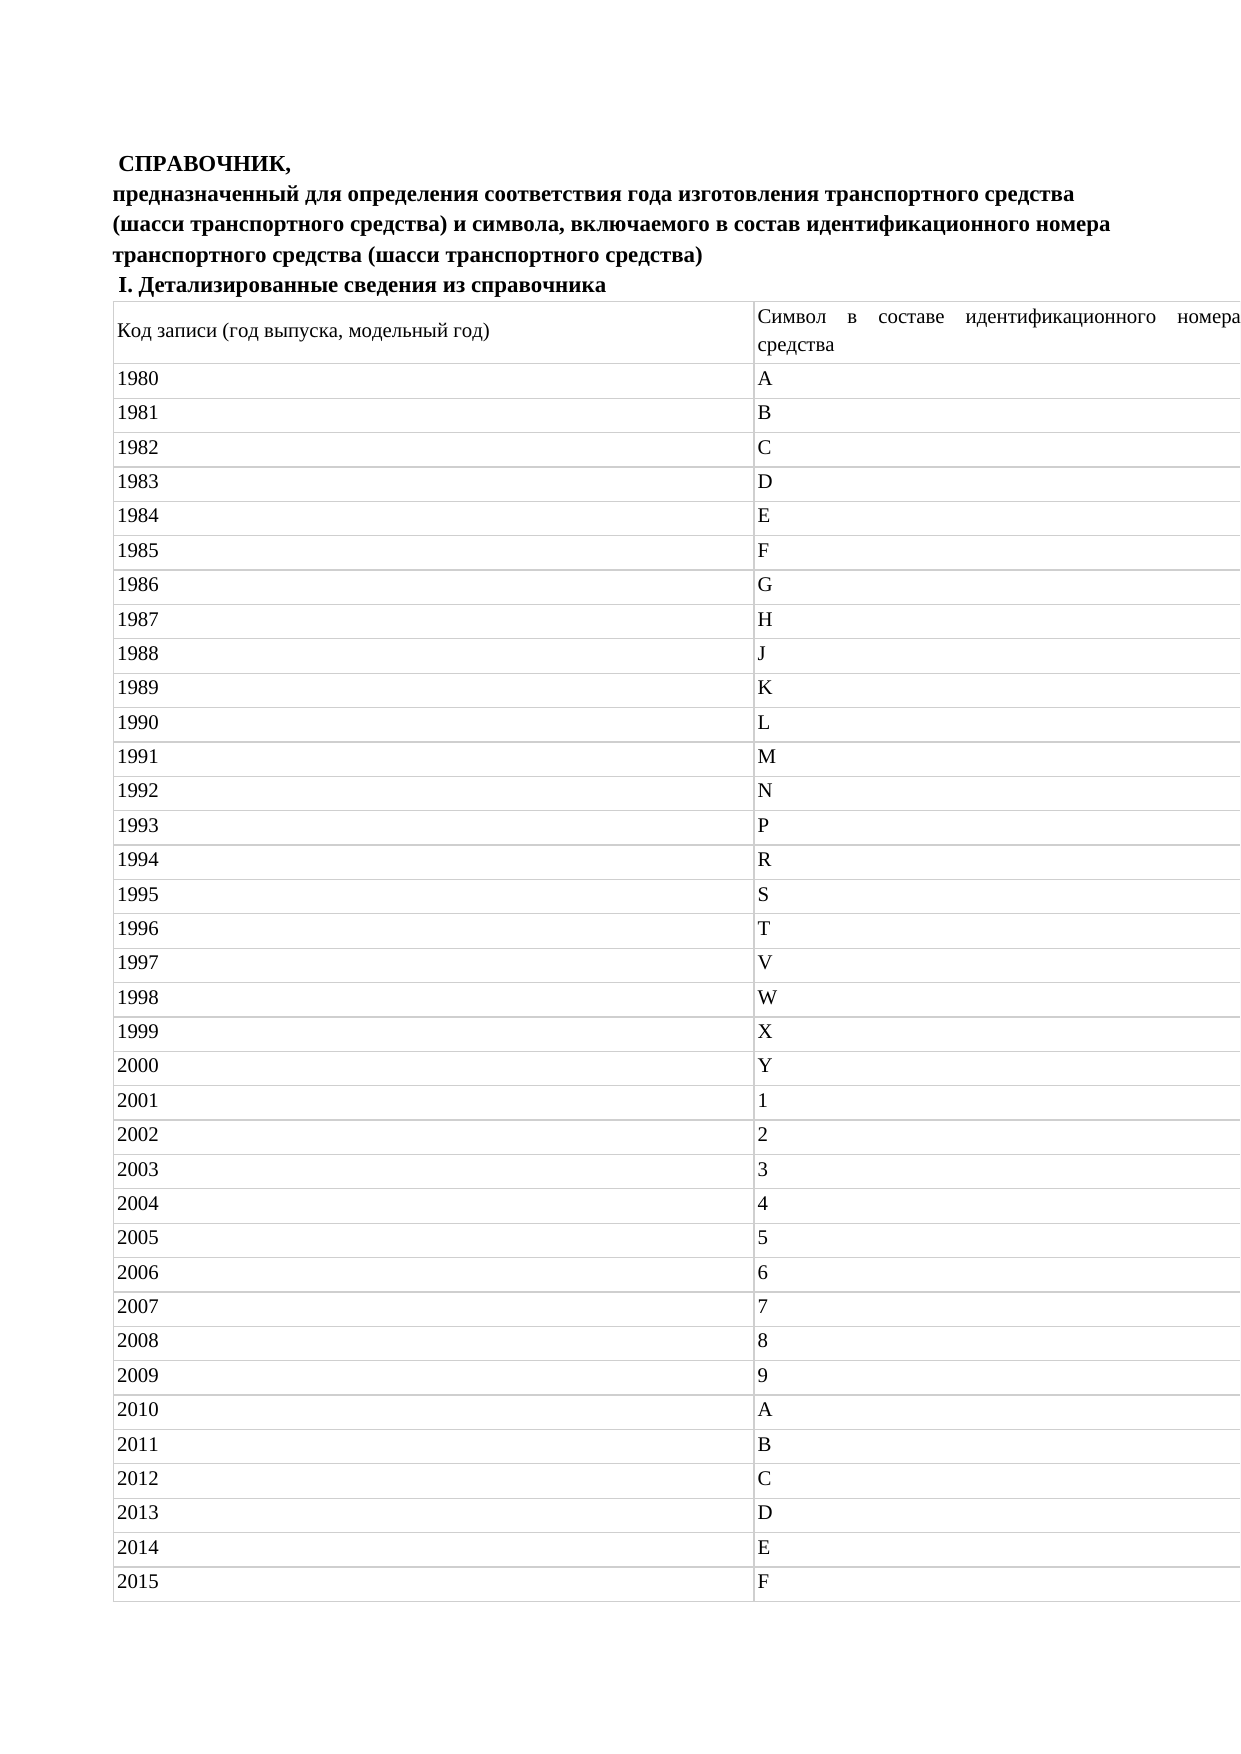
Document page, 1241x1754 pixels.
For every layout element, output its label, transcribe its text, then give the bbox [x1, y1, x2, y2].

table_cell T [755, 914, 1240, 947]
table_cell 1980 [114, 364, 753, 397]
table_cell A [755, 364, 1240, 397]
table_cell A [755, 1396, 1240, 1429]
text СПРАВОЧНИК, предназначенный для определения соответствия года изготовления транспортного средства (шасси транспортного средства) и символа, включаемого в состав идентификационного номера транспортного средства (шасси транспортного средства) [112, 150, 1128, 267]
table_cell 1996 [114, 914, 753, 947]
table_cell 2000 [114, 1052, 753, 1085]
table_cell F [755, 1568, 1240, 1601]
table_cell 9 [755, 1361, 1240, 1394]
table_cell 2007 [114, 1293, 753, 1326]
table_cell 2008 [114, 1327, 753, 1360]
table_cell G [755, 571, 1240, 604]
table_cell D [755, 468, 1240, 501]
table_cell 1997 [114, 949, 753, 982]
table_cell 2004 [114, 1189, 753, 1222]
table_header Символ в составе идентификационного номера транспортного средства [755, 302, 1240, 363]
table_cell 4 [755, 1189, 1240, 1222]
table_cell N [755, 777, 1240, 810]
table_cell 1994 [114, 846, 753, 879]
table_cell 2003 [114, 1155, 753, 1188]
table_cell 2010 [114, 1396, 753, 1429]
table_cell 2001 [114, 1086, 753, 1119]
table_cell R [755, 846, 1240, 879]
table_cell 1987 [114, 605, 753, 638]
table_cell H [755, 605, 1240, 638]
table_cell 1993 [114, 811, 753, 844]
table_cell E [755, 1533, 1240, 1566]
table_cell 1995 [114, 880, 753, 913]
table_cell B [755, 1430, 1240, 1463]
table_cell 2013 [114, 1499, 753, 1532]
table_cell 8 [755, 1327, 1240, 1360]
table_cell X [755, 1018, 1240, 1051]
table_cell 2006 [114, 1258, 753, 1291]
table_cell P [755, 811, 1240, 844]
table_cell 2002 [114, 1121, 753, 1154]
table_cell 2005 [114, 1224, 753, 1257]
table_cell 2011 [114, 1430, 753, 1463]
table_cell 1981 [114, 399, 753, 432]
table_cell 3 [755, 1155, 1240, 1188]
table_cell 1989 [114, 674, 753, 707]
table_cell 2 [755, 1121, 1240, 1154]
table_cell 1992 [114, 777, 753, 810]
table_cell B [755, 399, 1240, 432]
table_cell F [755, 536, 1240, 569]
table_cell 1983 [114, 468, 753, 501]
table_header Код записи (год выпуска, модельный год) [114, 302, 753, 363]
table_cell 2009 [114, 1361, 753, 1394]
table_cell M [755, 743, 1240, 776]
table_cell Y [755, 1052, 1240, 1085]
table_cell D [755, 1499, 1240, 1532]
table_cell C [755, 1464, 1240, 1497]
table_cell 1999 [114, 1018, 753, 1051]
table_cell 1986 [114, 571, 753, 604]
table_cell 1991 [114, 743, 753, 776]
table_cell 1 [755, 1086, 1240, 1119]
table_cell C [755, 433, 1240, 466]
table_cell E [755, 502, 1240, 535]
table_cell K [755, 674, 1240, 707]
table_cell 1988 [114, 639, 753, 672]
table_cell V [755, 949, 1240, 982]
table_cell S [755, 880, 1240, 913]
table_cell 2012 [114, 1464, 753, 1497]
table_cell 1982 [114, 433, 753, 466]
text I. Детализированные сведения из справочника [112, 271, 1128, 297]
table_cell 7 [755, 1293, 1240, 1326]
table_cell 1990 [114, 708, 753, 741]
table_cell 2014 [114, 1533, 753, 1566]
table_cell 1985 [114, 536, 753, 569]
table_cell J [755, 639, 1240, 672]
table_cell 5 [755, 1224, 1240, 1257]
table_cell 1984 [114, 502, 753, 535]
table_cell 2015 [114, 1568, 753, 1601]
table_cell L [755, 708, 1240, 741]
table_cell 1998 [114, 983, 753, 1016]
table_cell W [755, 983, 1240, 1016]
table_cell 6 [755, 1258, 1240, 1291]
